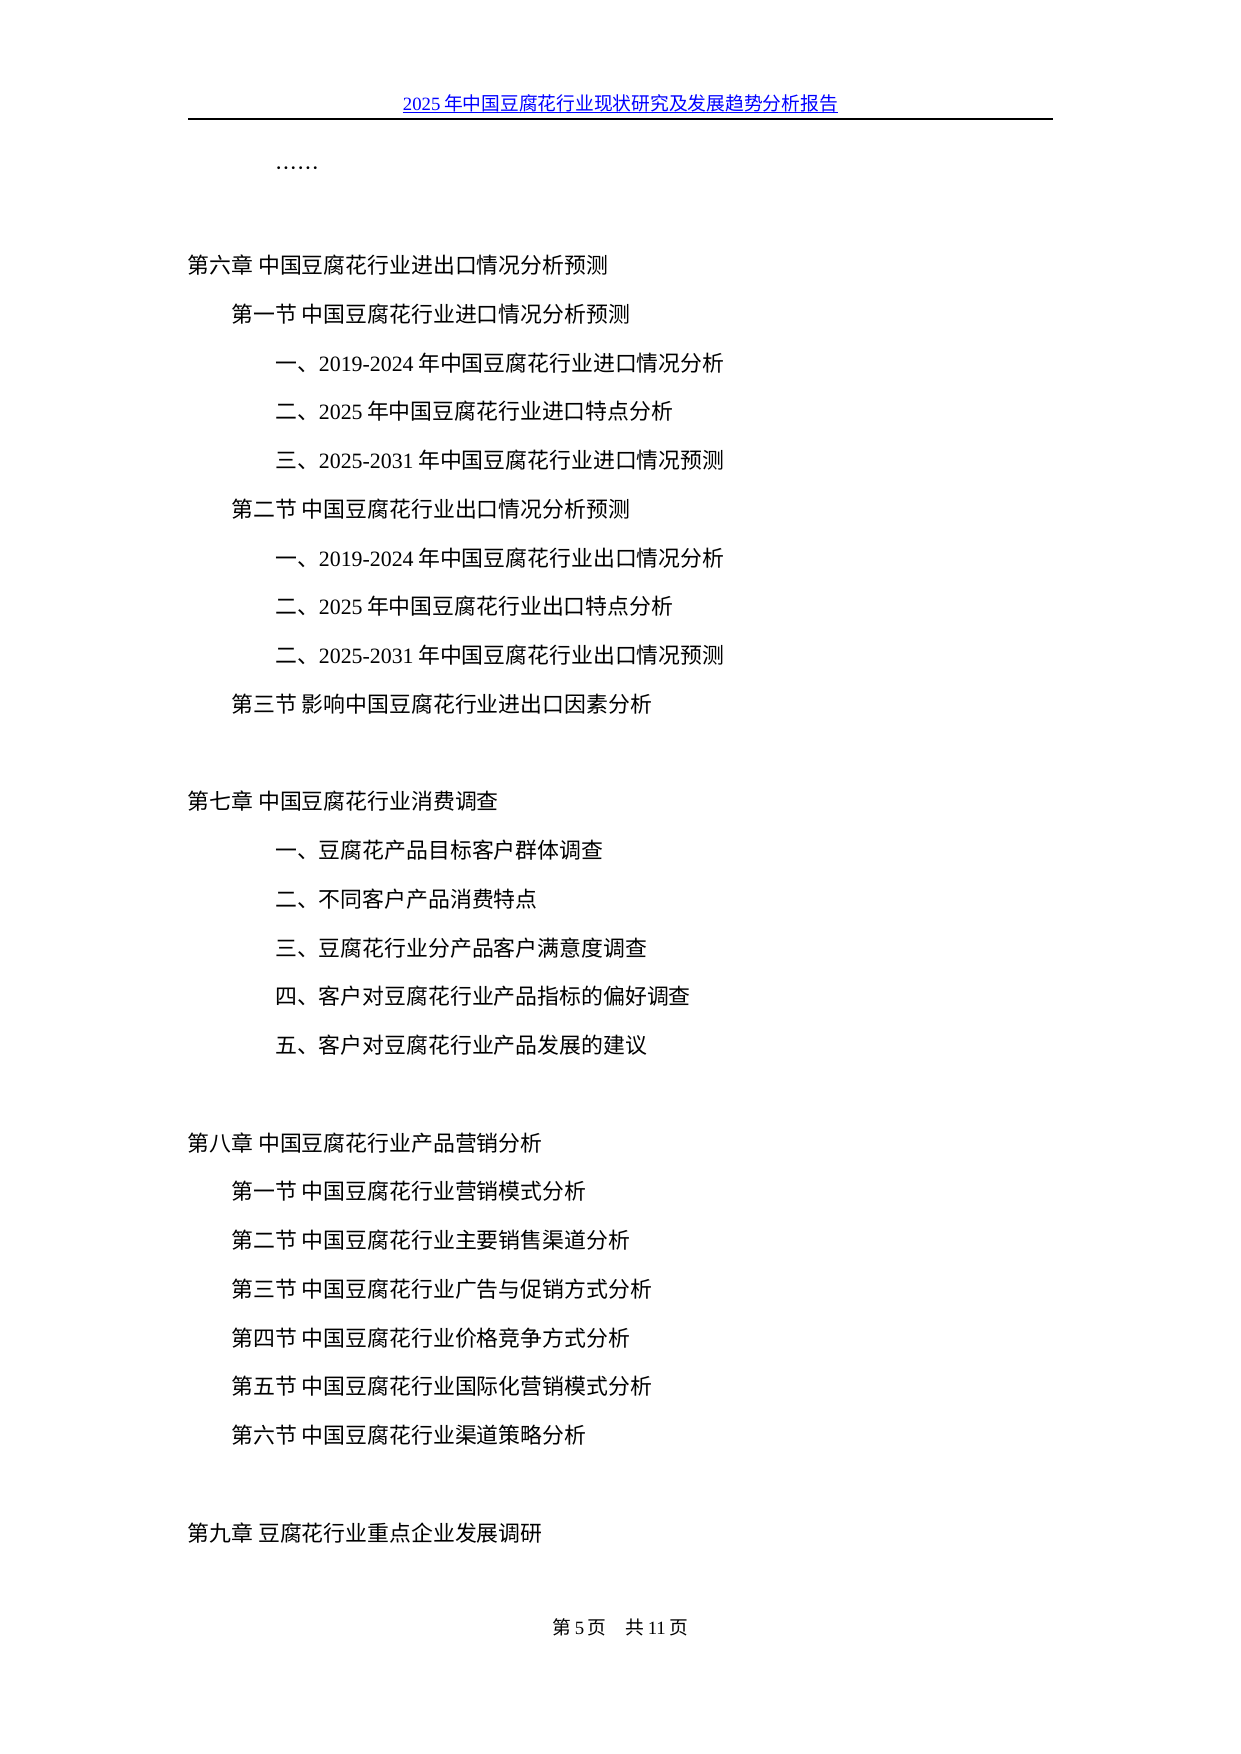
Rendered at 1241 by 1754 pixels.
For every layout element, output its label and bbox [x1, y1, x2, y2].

text [187, 150, 1053, 1548]
